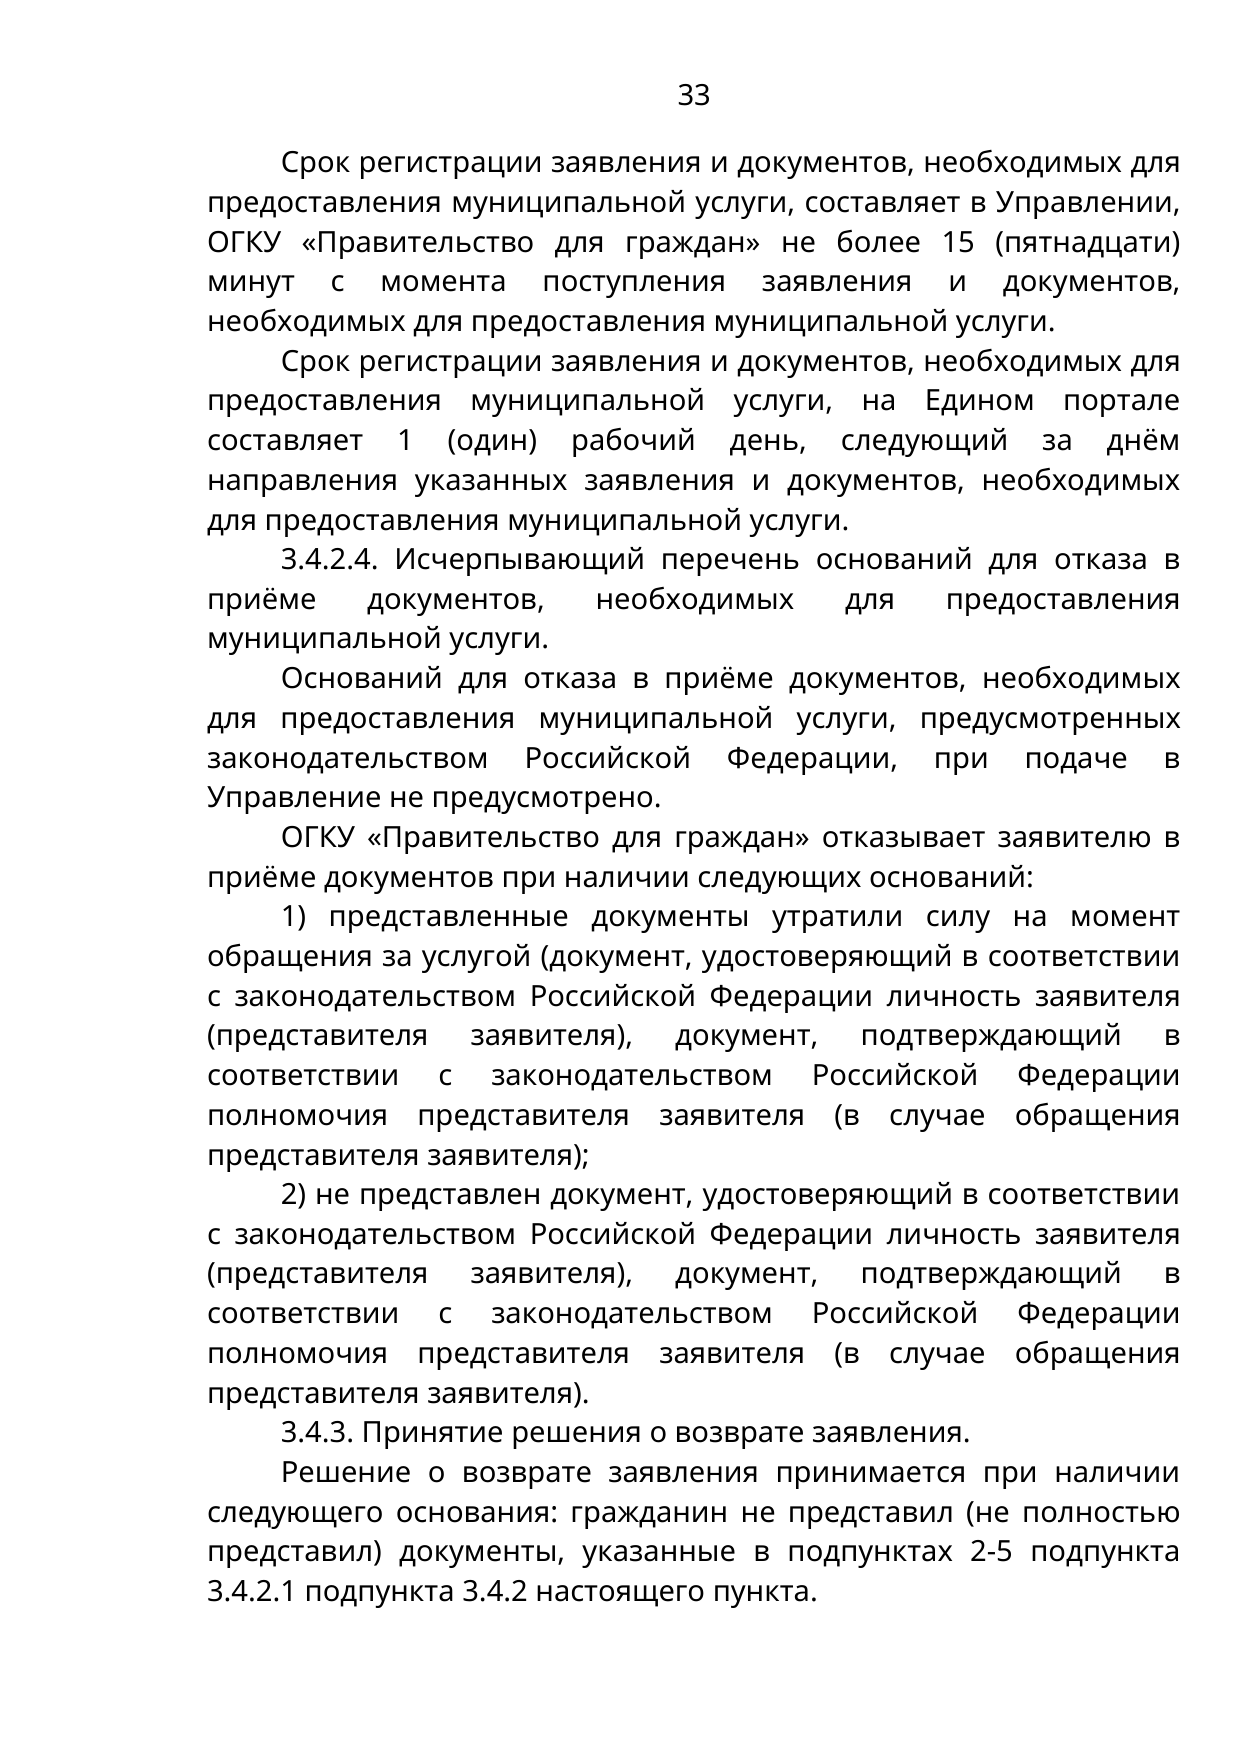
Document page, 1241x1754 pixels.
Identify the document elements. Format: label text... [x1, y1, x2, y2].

text Срок регистрации заявления и документов, необходимых для предоставления муниципальной услуги, составляет в Управлении, ОГКУ «Правительство для граждан» не более 15 (пятнадцати) минут с момента поступления заявления и документов, необходимых для предоставления муниципальной услуги. [207, 142, 1181, 340]
text Оснований для отказа в приёме документов, необходимых для предоставления муниципальной услуги, предусмотренных законодательством Российской Федерации, при подаче в Управление не предусмотрено. [207, 657, 1181, 816]
text Срок регистрации заявления и документов, необходимых для предоставления муниципальной услуги, на Едином портале составляет 1 (один) рабочий день, следующий за днём направления указанных заявления и документов, необходимых для предоставления муниципальной услуги. [207, 340, 1181, 538]
text 3.4.2.4. Исчерпывающий перечень оснований для отказа в приёме документов, необходимых для предоставления муниципальной услуги. [207, 538, 1181, 657]
text ОГКУ «Правительство для граждан» отказывает заявителю в приёме документов при наличии следующих оснований: [207, 816, 1181, 896]
text Решение о возврате заявления принимается при наличии следующего основания: гражданин не представил (не полностью представил) документы, указанные в подпунктах 2-5 подпункта 3.4.2.1 подпункта 3.4.2 настоящего пункта. [207, 1451, 1181, 1610]
text 2) не представлен документ, удостоверяющий в соответствии с законодательством Российской Федерации личность заявителя (представителя заявителя), документ, подтверждающий в соответствии с законодательством Российской Федерации полномочия представителя заявителя (в случае обращения представителя заявителя). [207, 1173, 1181, 1412]
text 1) представленные документы утратили силу на момент обращения за услугой (документ, удостоверяющий в соответствии с законодательством Российской Федерации личность заявителя (представителя заявителя), документ, подтверждающий в соответствии с законодательством Российской Федерации полномочия представителя заявителя (в случае обращения представителя заявителя); [207, 896, 1181, 1173]
text 3.4.3. Принятие решения о возврате заявления. [207, 1412, 1181, 1451]
